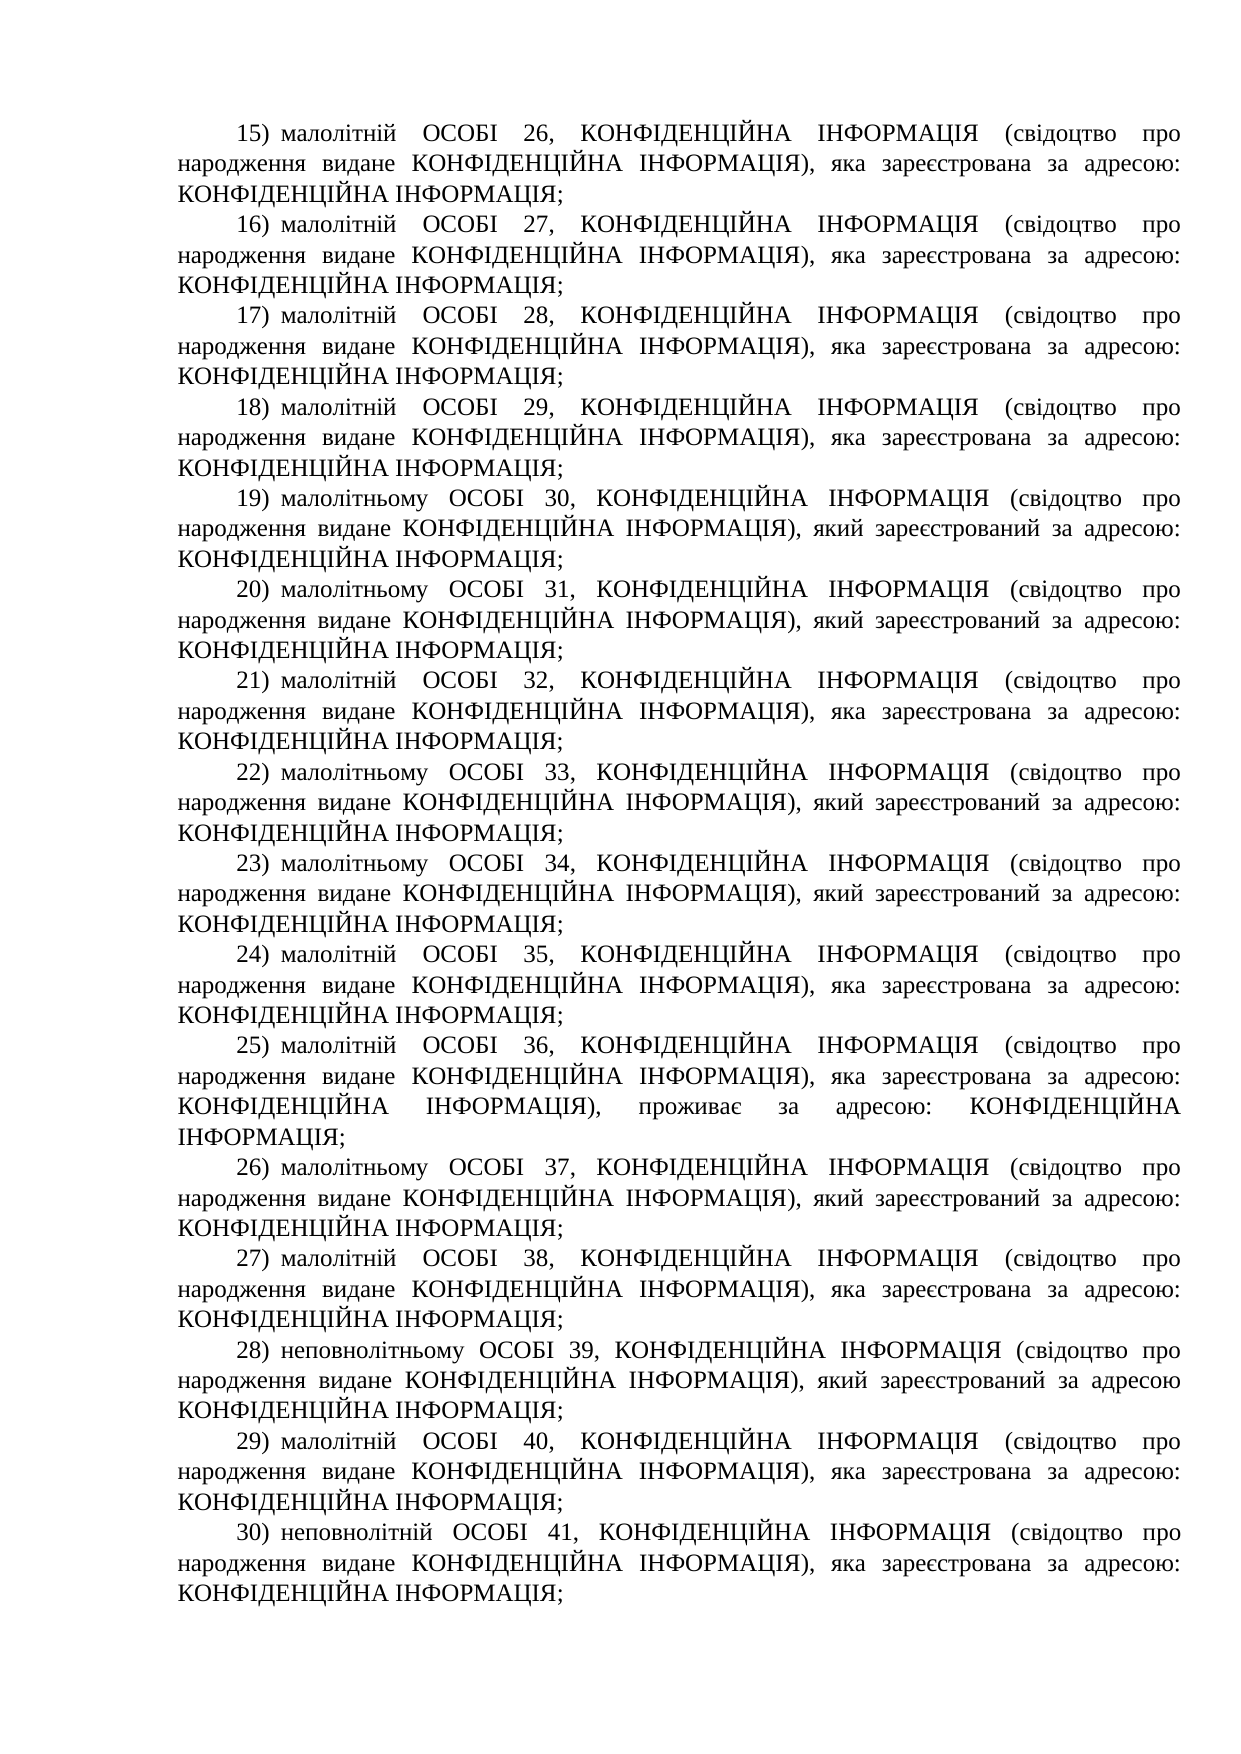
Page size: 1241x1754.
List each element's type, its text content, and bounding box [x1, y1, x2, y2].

list малолітньому ОСОБІ 34, КОНФІДЕНЦІЙНА ІНФОРМАЦІЯ (свідоцтво про народження видане КОНФІДЕНЦІЙНА ІНФОРМАЦІЯ), який зареєстрований за адресою: КОНФІДЕНЦІЙНА ІНФОРМАЦІЯ; [177, 848, 1181, 938]
list неповнолітньому ОСОБІ 39, КОНФІДЕНЦІЙНА ІНФОРМАЦІЯ (свідоцтво про народження видане КОНФІДЕНЦІЙНА ІНФОРМАЦІЯ), який зареєстрований за адресою КОНФІДЕНЦІЙНА ІНФОРМАЦІЯ; [177, 1335, 1181, 1424]
list малолітньому ОСОБІ 37, КОНФІДЕНЦІЙНА ІНФОРМАЦІЯ (свідоцтво про народження видане КОНФІДЕНЦІЙНА ІНФОРМАЦІЯ), який зареєстрований за адресою: КОНФІДЕНЦІЙНА ІНФОРМАЦІЯ; [177, 1152, 1181, 1242]
list малолітньому ОСОБІ 31, КОНФІДЕНЦІЙНА ІНФОРМАЦІЯ (свідоцтво про народження видане КОНФІДЕНЦІЙНА ІНФОРМАЦІЯ), який зареєстрований за адресою: КОНФІДЕНЦІЙНА ІНФОРМАЦІЯ; [177, 574, 1181, 664]
list малолітній ОСОБІ 26, КОНФІДЕНЦІЙНА ІНФОРМАЦІЯ (свідоцтво про народження видане КОНФІДЕНЦІЙНА ІНФОРМАЦІЯ), яка зареєстрована за адресою: КОНФІДЕНЦІЙНА ІНФОРМАЦІЯ; [177, 118, 1181, 208]
list малолітній ОСОБІ 40, КОНФІДЕНЦІЙНА ІНФОРМАЦІЯ (свідоцтво про народження видане КОНФІДЕНЦІЙНА ІНФОРМАЦІЯ), яка зареєстрована за адресою: КОНФІДЕНЦІЙНА ІНФОРМАЦІЯ; [177, 1426, 1181, 1516]
list малолітній ОСОБІ 35, КОНФІДЕНЦІЙНА ІНФОРМАЦІЯ (свідоцтво про народження видане КОНФІДЕНЦІЙНА ІНФОРМАЦІЯ), яка зареєстрована за адресою: КОНФІДЕНЦІЙНА ІНФОРМАЦІЯ; [177, 939, 1181, 1029]
list неповнолітній ОСОБІ 41, КОНФІДЕНЦІЙНА ІНФОРМАЦІЯ (свідоцтво про народження видане КОНФІДЕНЦІЙНА ІНФОРМАЦІЯ), яка зареєстрована за адресою: КОНФІДЕНЦІЙНА ІНФОРМАЦІЯ; [177, 1517, 1181, 1607]
list малолітній ОСОБІ 29, КОНФІДЕНЦІЙНА ІНФОРМАЦІЯ (свідоцтво про народження видане КОНФІДЕНЦІЙНА ІНФОРМАЦІЯ), яка зареєстрована за адресою: КОНФІДЕНЦІЙНА ІНФОРМАЦІЯ; [177, 392, 1181, 481]
list малолітній ОСОБІ 38, КОНФІДЕНЦІЙНА ІНФОРМАЦІЯ (свідоцтво про народження видане КОНФІДЕНЦІЙНА ІНФОРМАЦІЯ), яка зареєстрована за адресою: КОНФІДЕНЦІЙНА ІНФОРМАЦІЯ; [177, 1243, 1181, 1333]
list малолітньому ОСОБІ 30, КОНФІДЕНЦІЙНА ІНФОРМАЦІЯ (свідоцтво про народження видане КОНФІДЕНЦІЙНА ІНФОРМАЦІЯ), який зареєстрований за адресою: КОНФІДЕНЦІЙНА ІНФОРМАЦІЯ; [177, 483, 1181, 573]
list малолітній ОСОБІ 32, КОНФІДЕНЦІЙНА ІНФОРМАЦІЯ (свідоцтво про народження видане КОНФІДЕНЦІЙНА ІНФОРМАЦІЯ), яка зареєстрована за адресою: КОНФІДЕНЦІЙНА ІНФОРМАЦІЯ; [177, 666, 1181, 755]
list малолітній ОСОБІ 27, КОНФІДЕНЦІЙНА ІНФОРМАЦІЯ (свідоцтво про народження видане КОНФІДЕНЦІЙНА ІНФОРМАЦІЯ), яка зареєстрована за адресою: КОНФІДЕНЦІЙНА ІНФОРМАЦІЯ; [177, 209, 1181, 299]
list малолітній ОСОБІ 28, КОНФІДЕНЦІЙНА ІНФОРМАЦІЯ (свідоцтво про народження видане КОНФІДЕНЦІЙНА ІНФОРМАЦІЯ), яка зареєстрована за адресою: КОНФІДЕНЦІЙНА ІНФОРМАЦІЯ; [177, 301, 1181, 390]
list малолітній ОСОБІ 36, КОНФІДЕНЦІЙНА ІНФОРМАЦІЯ (свідоцтво про народження видане КОНФІДЕНЦІЙНА ІНФОРМАЦІЯ), яка зареєстрована за адресою: КОНФІДЕНЦІЙНА ІНФОРМАЦІЯ), проживає за адресою: КОНФІДЕНЦІЙНА ІНФОРМАЦІЯ; [177, 1031, 1181, 1151]
list малолітньому ОСОБІ 33, КОНФІДЕНЦІЙНА ІНФОРМАЦІЯ (свідоцтво про народження видане КОНФІДЕНЦІЙНА ІНФОРМАЦІЯ), який зареєстрований за адресою: КОНФІДЕНЦІЙНА ІНФОРМАЦІЯ; [177, 757, 1181, 846]
